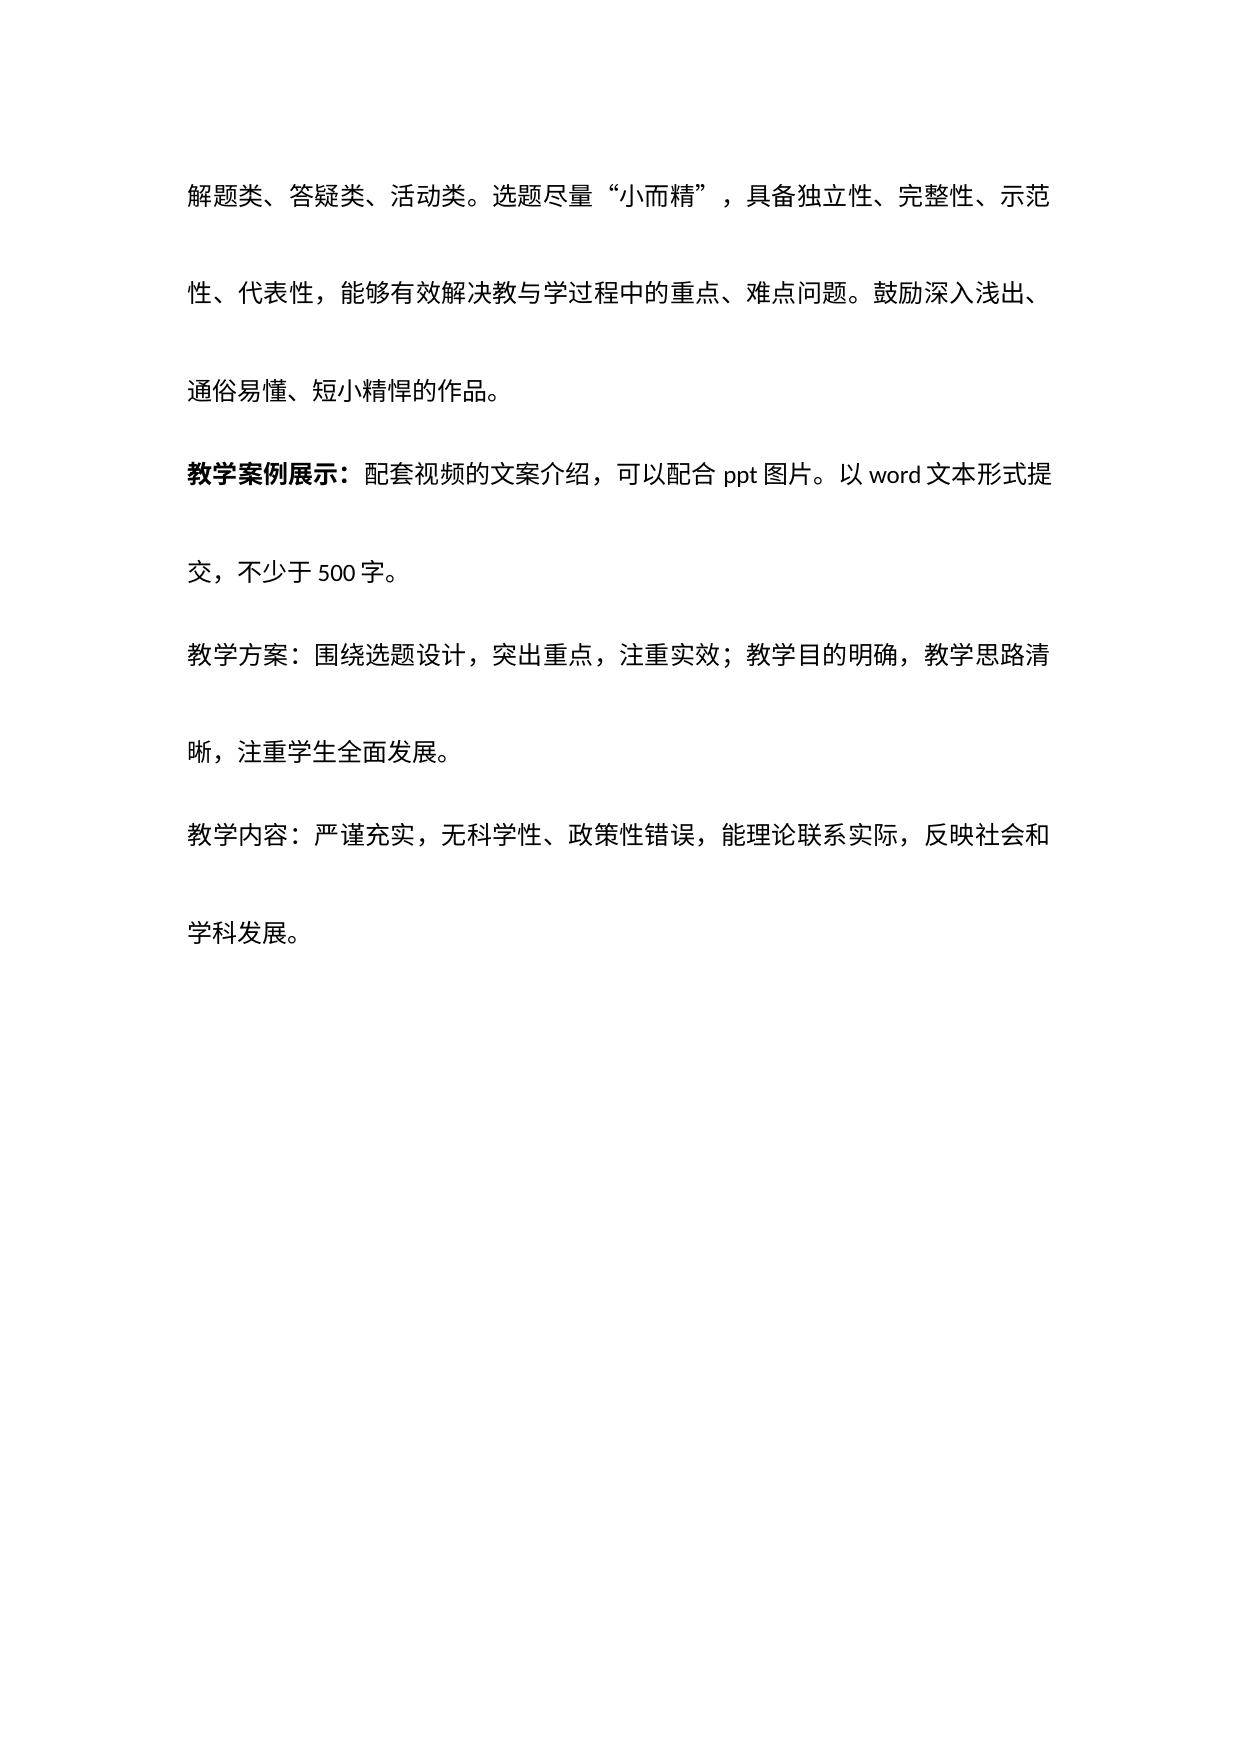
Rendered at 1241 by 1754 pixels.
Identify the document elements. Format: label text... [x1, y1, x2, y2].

text 教学方案：围绕选题设计，突出重点，注重实效；教学目的明确，教学思路清晰，注重学生全面发展。 [187, 621, 1053, 783]
text 教学案例展示：配套视频的文案介绍，可以配合ppt图片。以word文本形式提交，不少于500字。 [187, 440, 1053, 603]
text 教学内容：严谨充实，无科学性、政策性错误，能理论联系实际，反映社会和学科发展。 [187, 801, 1053, 964]
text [187, 162, 1053, 422]
